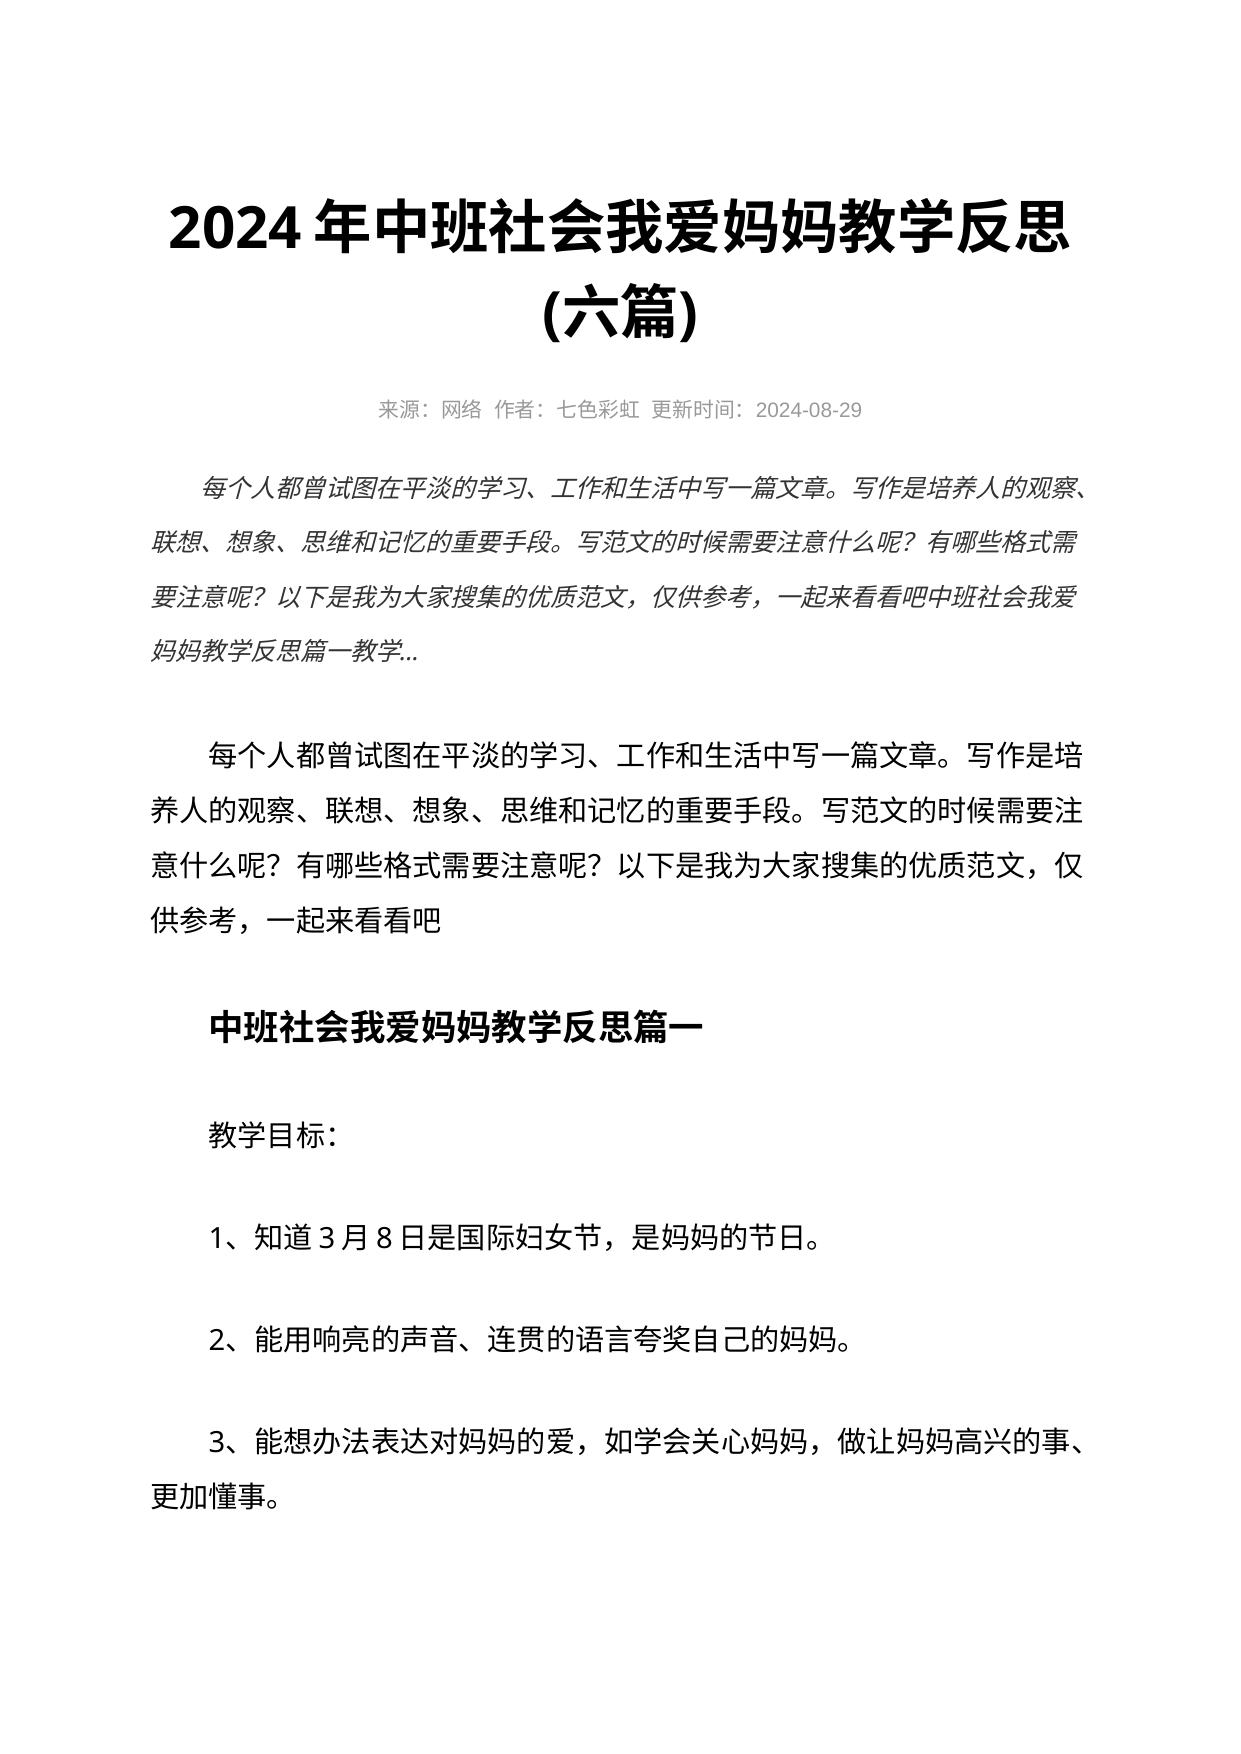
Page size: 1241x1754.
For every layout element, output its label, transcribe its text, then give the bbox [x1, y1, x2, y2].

text 教学目标： [150, 1113, 1090, 1155]
text 来源：网络 作者：七色彩虹 更新时间：2024-08-29 [150, 398, 1090, 422]
text 中班社会我爱妈妈教学反思篇一 [150, 999, 1090, 1051]
subtitle 2024年中班社会我爱妈妈教学反思(六篇) [150, 181, 1090, 351]
text 1、知道3月8日是国际妇女节，是妈妈的节日。 [150, 1214, 1090, 1257]
text 2、能用响亮的声音、连贯的语言夸奖自己的妈妈。 [150, 1317, 1090, 1359]
text 3、能想办法表达对妈妈的爱，如学会关心妈妈，做让妈妈高兴的事、更加懂事。 [150, 1418, 1090, 1516]
text 每个人都曾试图在平淡的学习、工作和生活中写一篇文章。写作是培养人的观察、联想、想象、思维和记忆的重要手段。写范文的时候需要注意什么呢？有哪些格式需要注意呢？以下是我为大家搜集的优质范文，仅供参考，一起来看看吧 [150, 733, 1090, 940]
text 每个人都曾试图在平淡的学习、工作和生活中写一篇文章。写作是培养人的观察、联想、想象、思维和记忆的重要手段。写范文的时候需要注意什么呢？有哪些格式需要注意呢？以下是我为大家搜集的优质范文，仅供参考，一起来看看吧中班社会我爱妈妈教学反思篇一教学... [150, 468, 1090, 668]
